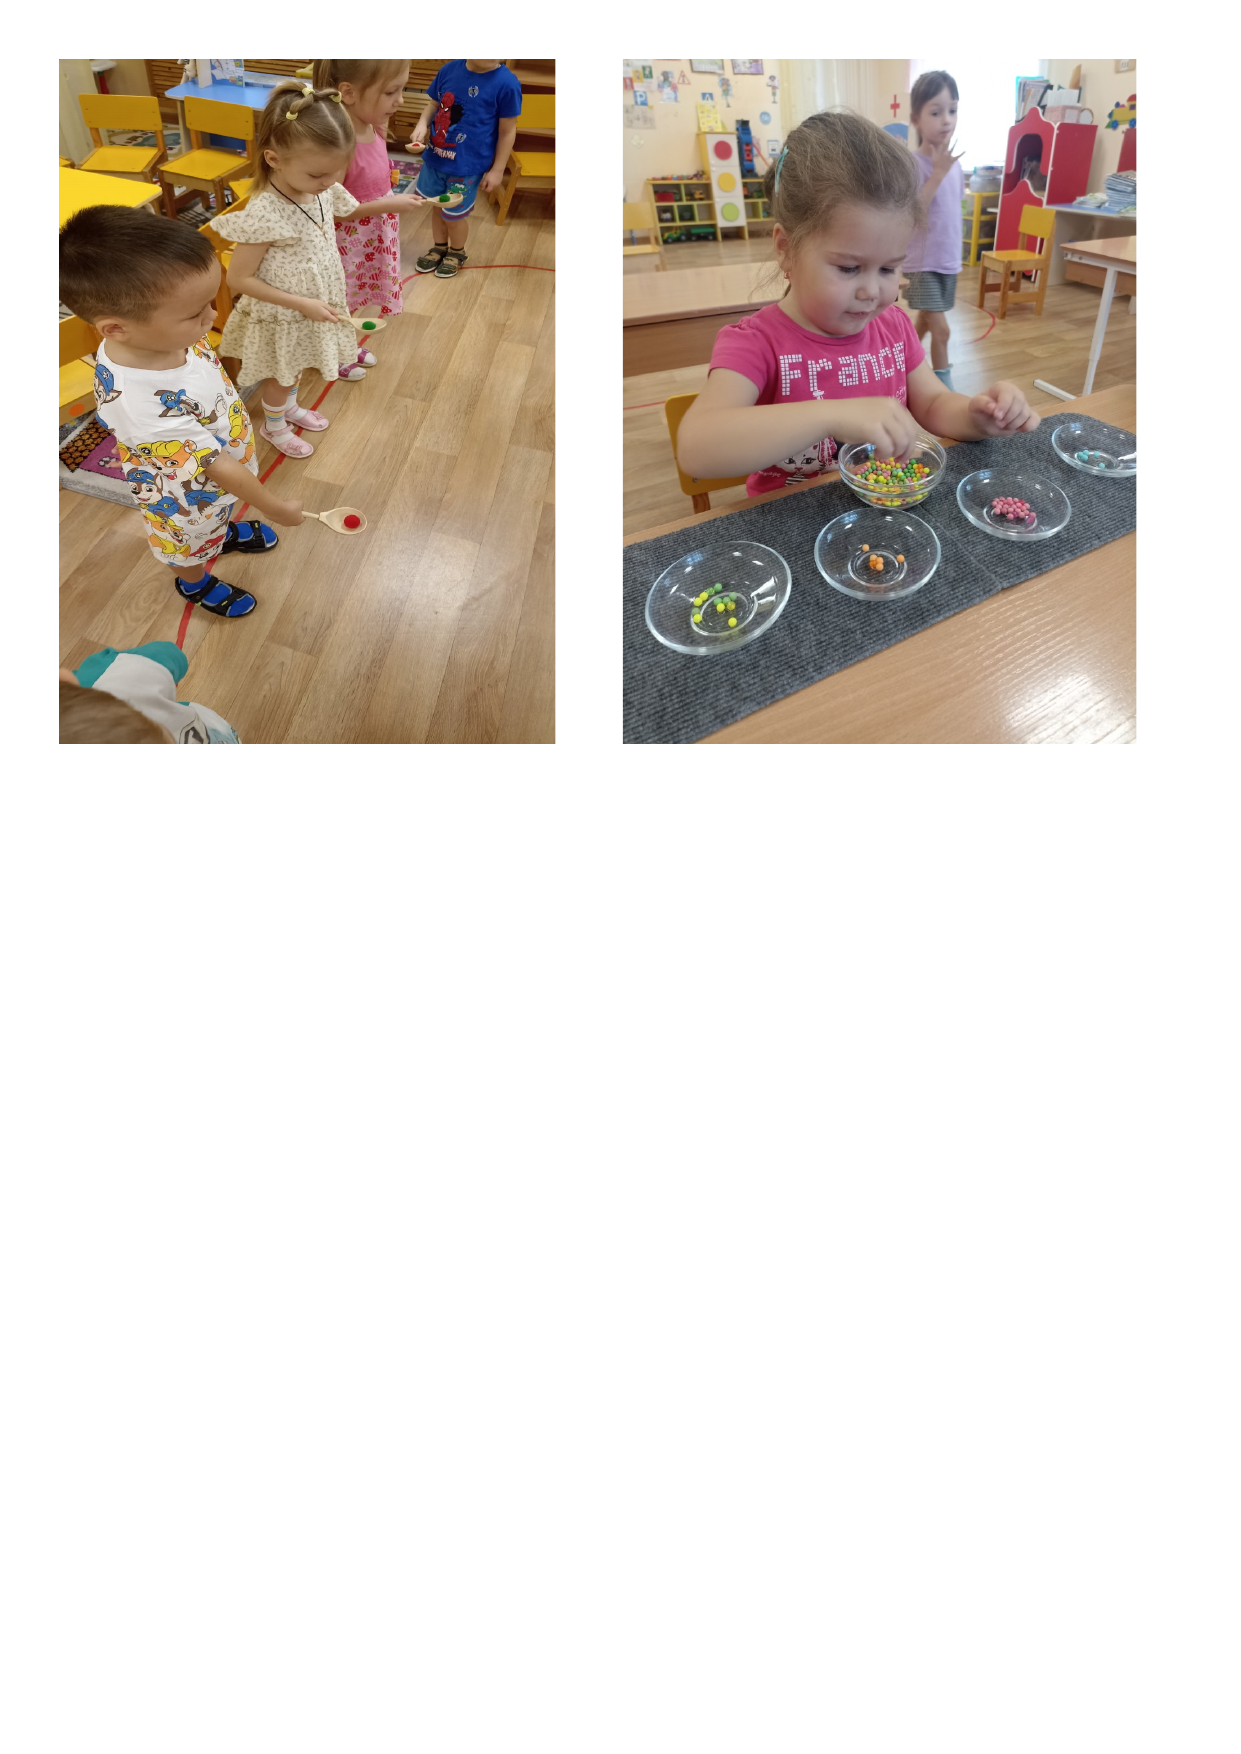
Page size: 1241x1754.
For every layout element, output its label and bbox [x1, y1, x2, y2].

picture [59, 59, 556, 744]
picture [622, 59, 1137, 744]
